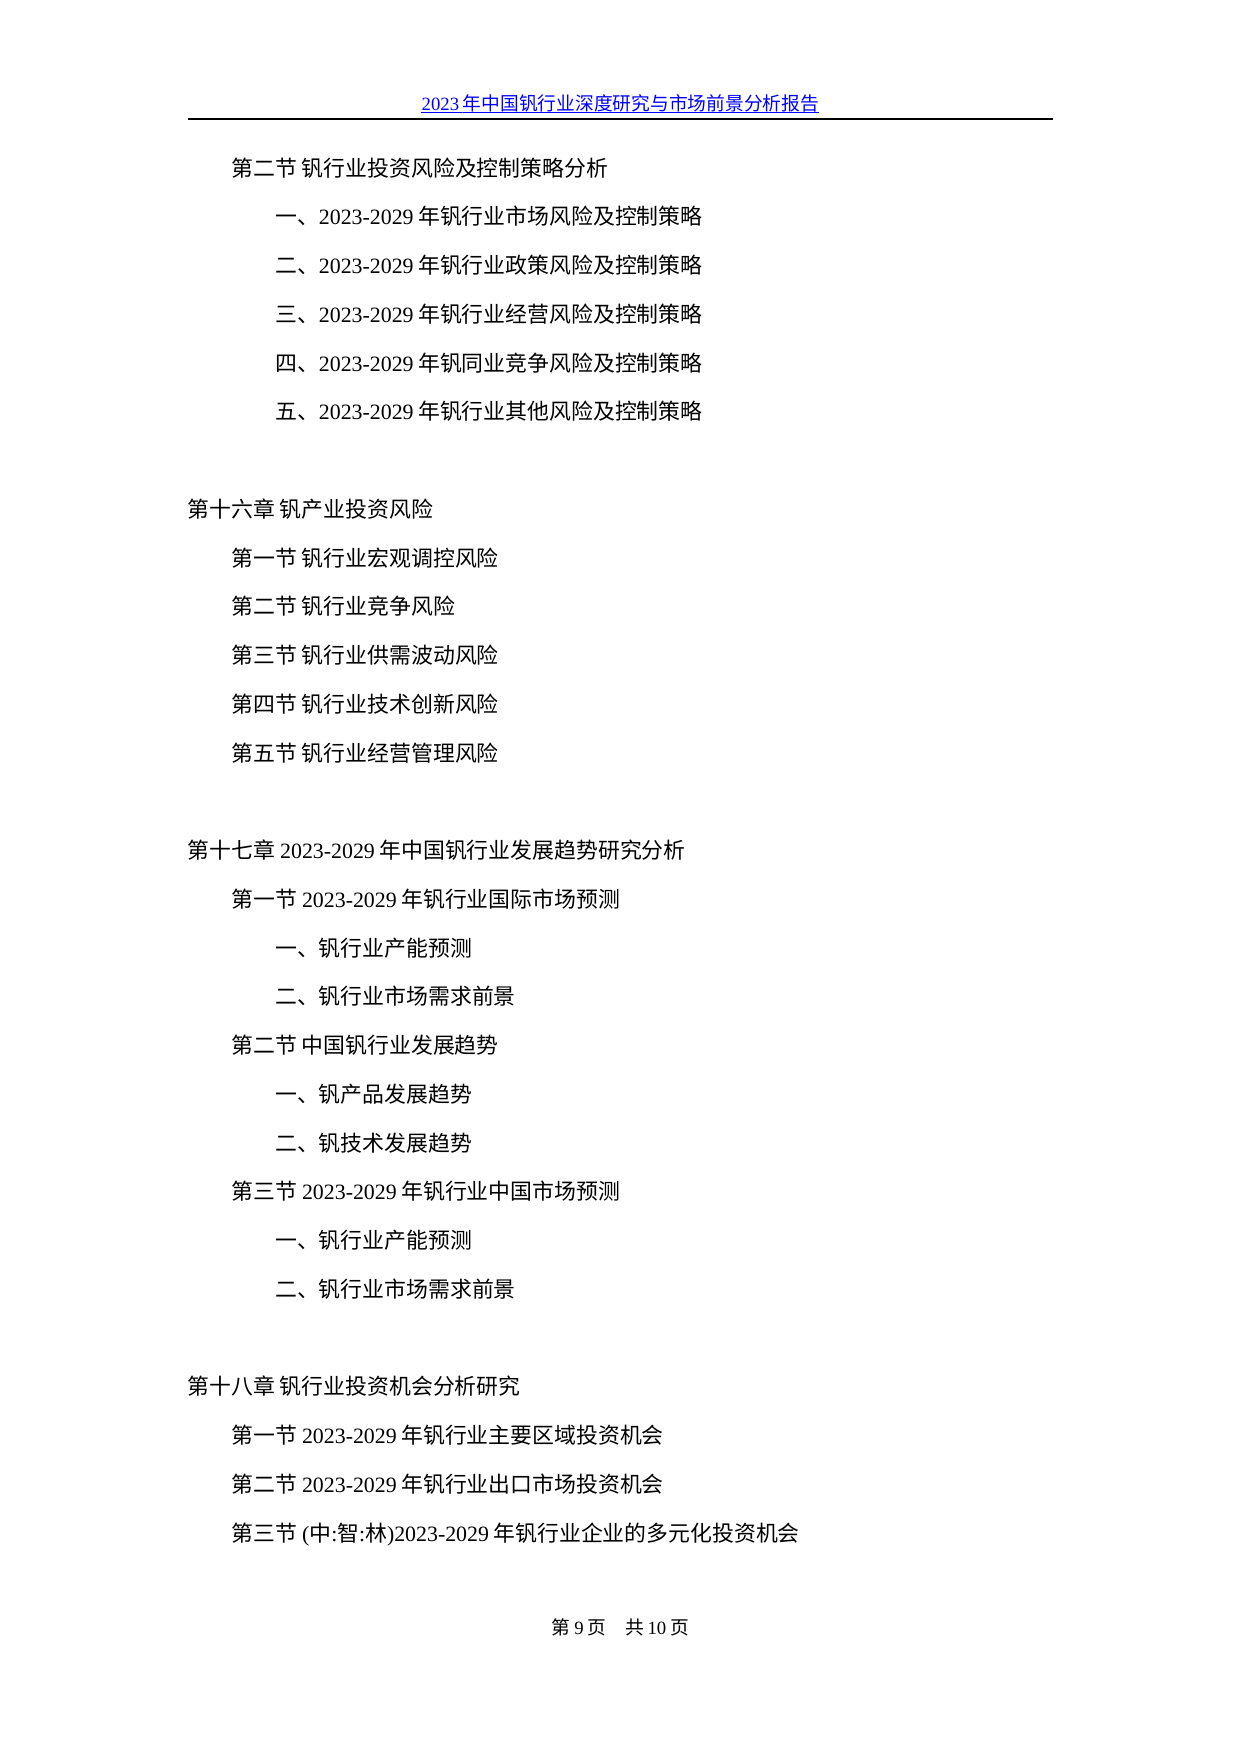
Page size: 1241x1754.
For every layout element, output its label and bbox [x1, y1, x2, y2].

text [187, 150, 1053, 1548]
